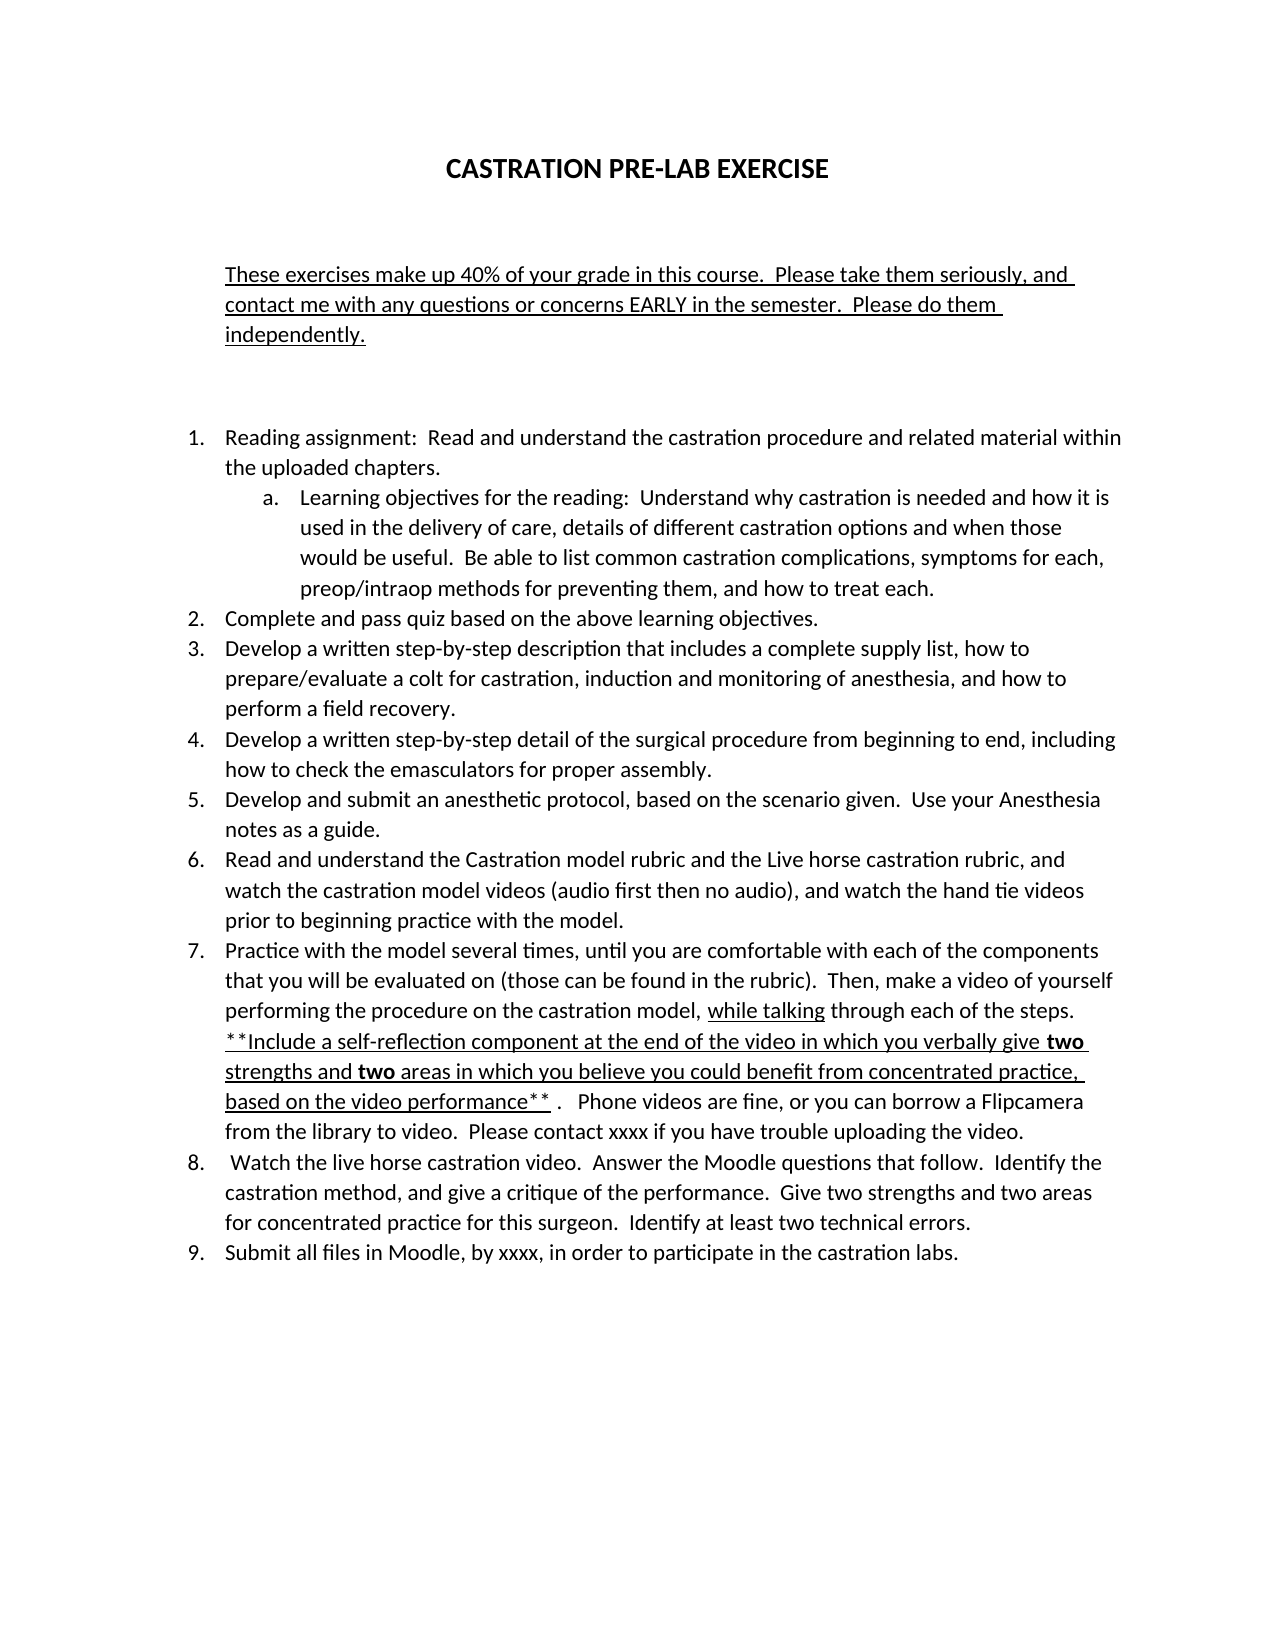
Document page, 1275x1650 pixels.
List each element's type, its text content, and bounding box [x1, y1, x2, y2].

list Develop a written step-by-step description that includes a complete supply list, how to prepare/evaluate a colt for castration, induction and monitoring of anesthesia, and how to perform a field recovery. [187, 634, 1125, 722]
list Learning objectives for the reading: Understand why castration is needed and how it is used in the delivery of care, details of different castration options and when those would be useful. Be able to list common castration complications, symptoms for each, preop/intraop methods for preventing them, and how to treat each. [262, 483, 1125, 602]
list These exercises make up 40% of your grade in this course. Please take them seriously, and contact me with any questions or concerns EARLY in the semester. Please do them independently. [225, 260, 1125, 349]
list Practice with the model several times, until you are comfortable with each of the components that you will be evaluated on (those can be found in the rubric). Then, make a video of yourself performing the procedure on the castration model, while talking through each of the steps. **Include a self-reflection component at the end of the video in which you verbally give two strengths and two areas in which you believe you could benefit from concentrated practice, based on the video performance** . Phone videos are fine, or you can borrow a Flipcamera from the library to video. Please contact xxxx if you have trouble uploading the video. [187, 936, 1125, 1145]
list Develop a written step-by-step detail of the surgical procedure from beginning to end, including how to check the emasculators for proper assembly. [187, 725, 1125, 783]
list Watch the live horse castration video. Answer the Moodle questions that follow. Identify the castration method, and give a critique of the performance. Give two strengths and two areas for concentrated practice for this surgeon. Identify at least two technical errors. [187, 1148, 1125, 1236]
list Complete and pass quiz based on the above learning objectives. [187, 604, 1125, 632]
text CASTRATION PRE-LAB EXERCISE [150, 150, 1125, 186]
list Reading assignment: Read and understand the castration procedure and related material within the uploaded chapters. [187, 423, 1125, 481]
list Read and understand the Castration model rubric and the Live horse castration rubric, and watch the castration model videos (audio first then no audio), and watch the hand tie videos prior to beginning practice with the model. [187, 846, 1125, 934]
list Develop and submit an anesthetic protocol, based on the scenario given. Use your Anesthesia notes as a guide. [187, 785, 1125, 843]
list Submit all files in Moodle, by xxxx, in order to participate in the castration labs. [187, 1238, 1125, 1266]
